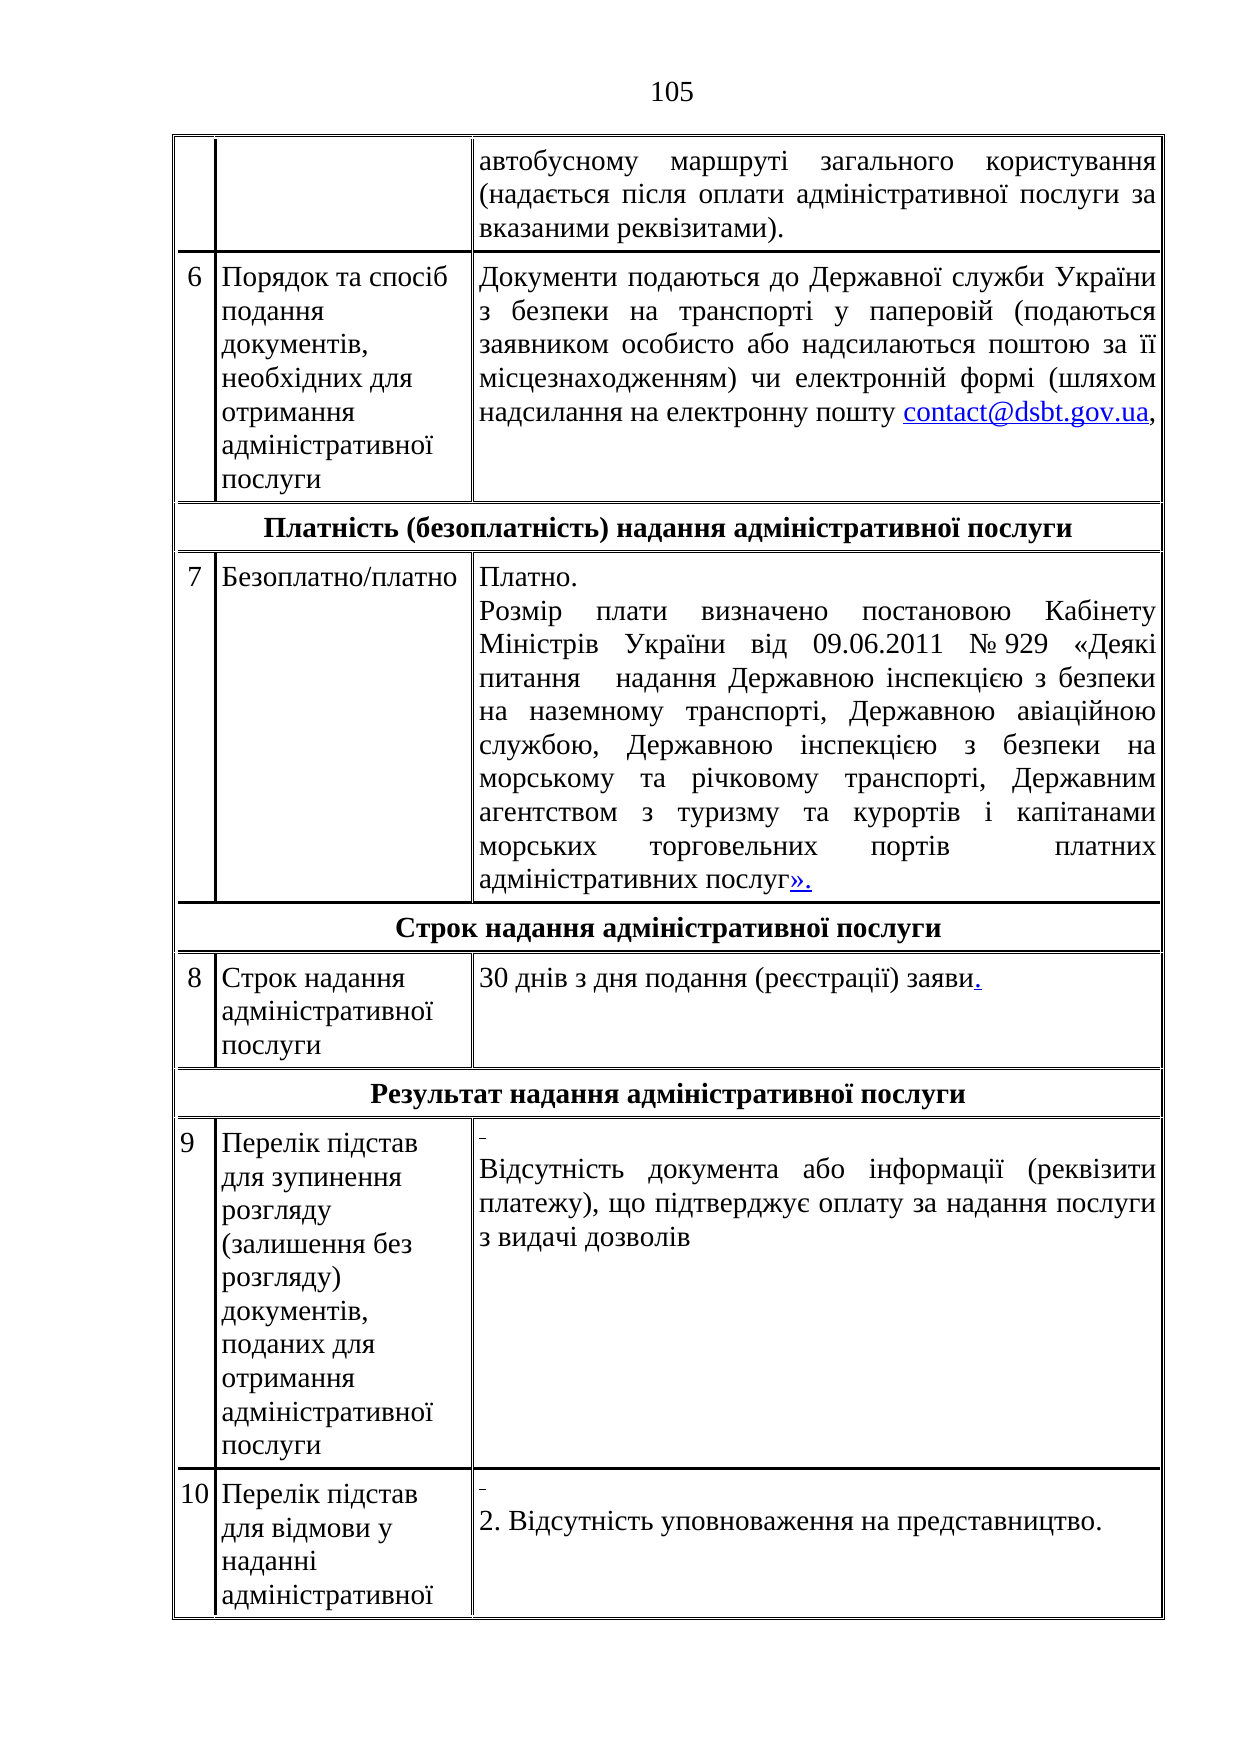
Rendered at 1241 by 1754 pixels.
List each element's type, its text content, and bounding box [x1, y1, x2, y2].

table_cell 7 [174, 550, 215, 901]
table_cell 8 [175, 950, 214, 1067]
table_cell Результат надання адміністративної послуги [174, 1067, 1163, 1116]
table_cell 9 [174, 1116, 215, 1467]
table_cell Платно. Розмір плати визначено постановою Кабінету Міністрів України від 09.06.2011 № 929 «Деякі питання надання Державною інспекцією з безпеки на наземному транспорті, Державною авіаційною службою, Державною інспекцією з безпеки на морському та річковому транспорті, Державним агентством з туризму та курортів і капітанами морських торговельних портів платних адміністративних послуг». [473, 550, 1163, 901]
table_cell Строк надання адміністративної послуги [175, 901, 1161, 950]
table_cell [215, 137, 473, 250]
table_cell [473, 1467, 1161, 1617]
table_cell Документи подаються до Державної служби України з безпеки на транспорті у паперовій (подаються заявником особисто або надсилаються поштою за її місцезнаходженням) чи електронній формі (шляхом надсилання на електронну пошту contact@dsbt.gov.ua, [474, 250, 1161, 501]
table_cell Порядок та спосіб подання документів, необхідних для отримання адміністративної послуги [217, 253, 471, 501]
table_cell Платність (безоплатність) надання адміністративної послуги [174, 501, 1163, 550]
table_cell Строк надання адміністративної послуги [217, 954, 471, 1067]
table_cell 10 [175, 1467, 215, 1617]
table_cell 6 [175, 250, 214, 501]
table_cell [215, 1470, 473, 1617]
table_cell Безоплатно/платно [217, 553, 471, 901]
table_cell 30 днів з дня подання (реєстрації) заяви. [474, 950, 1162, 1067]
table_cell 5 [174, 135, 215, 250]
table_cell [473, 137, 1161, 250]
table_cell Відсутність документа або інформації (реквізити платежу), що підтверджує оплату за надання послуги з видачі дозволів [473, 1116, 1163, 1467]
table_cell Перелік підстав для зупинення розгляду (залишення без розгляду) документів, поданих для отримання адміністративної послуги [217, 1119, 471, 1467]
